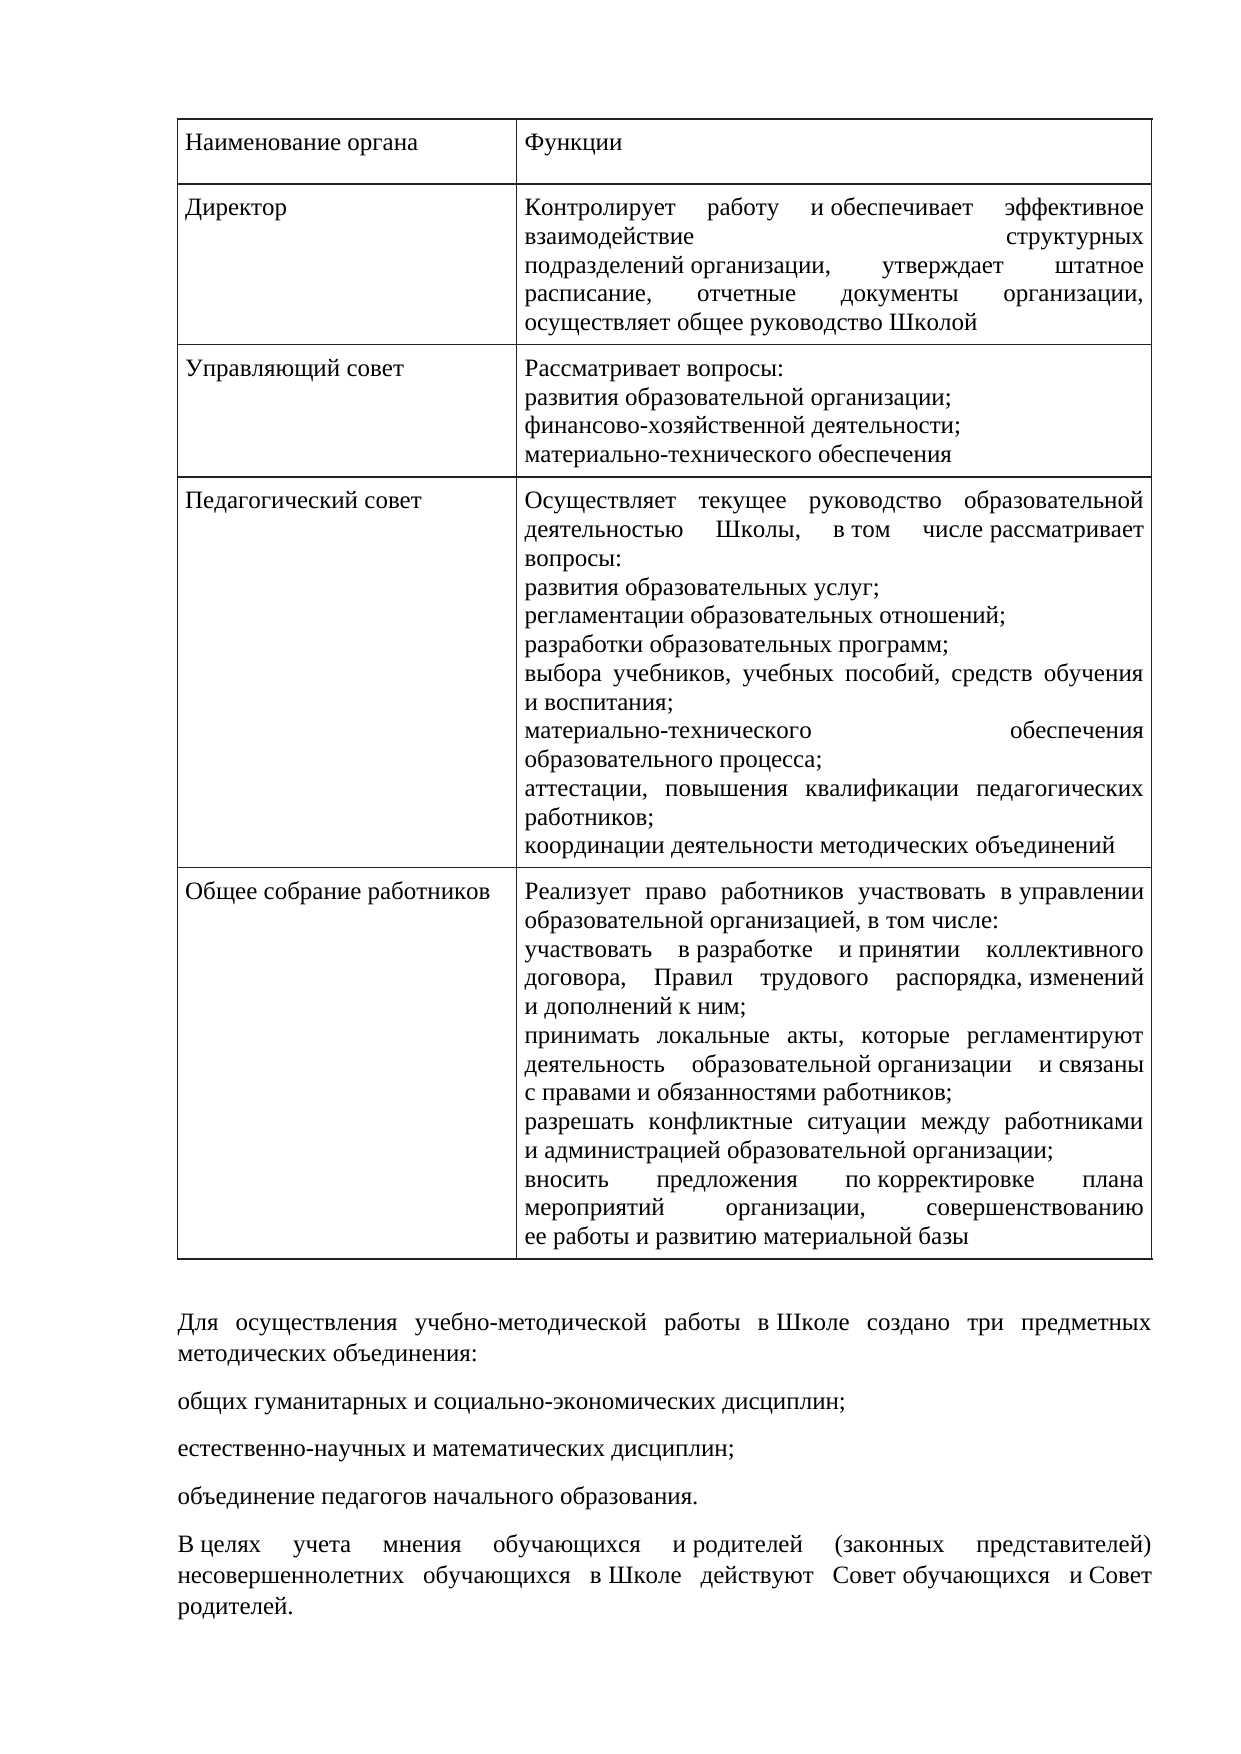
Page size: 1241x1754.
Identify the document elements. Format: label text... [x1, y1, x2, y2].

table_cell Контролирует работу и обеспечивает эффективное взаимодействие структурных подразделений организации, утверждает штатное расписание, отчетные документы организации, осуществляет общее руководство Школой [517, 185, 1151, 344]
table_header Функции [517, 120, 1151, 183]
text естественно-научных и математических дисциплин; [177, 1433, 1152, 1462]
table_cell Директор [178, 185, 516, 344]
table_cell Управляющий совет [178, 345, 516, 476]
text Для осуществления учебно-методической работы в Школе создано три предметных методических объединения: [177, 1307, 1152, 1367]
table_cell Осуществляет текущее руководство образовательной деятельностью Школы, в том числе рассматривает вопросы: развития образовательных услуг; регламентации образовательных отношений; разработки образовательных программ; выбора учебников, учебных пособий, средств обучения и воспитания; материально-технического обеспечения образовательного процесса; аттестации, повышения квалификации педагогических работников; координации деятельности методических объединений [517, 478, 1151, 867]
text В целях учета мнения обучающихся и родителей (законных представителей) несовершеннолетних обучающихся в Школе действуют Совет обучающихся и Совет родителей. [177, 1529, 1152, 1620]
text объединение педагогов начального образования. [177, 1481, 1152, 1510]
table_cell Рассматривает вопросы: развития образовательной организации; финансово-хозяйственной деятельности; материально-технического обеспечения [517, 345, 1151, 476]
table_cell Общее собрание работников [178, 868, 516, 1258]
text общих гуманитарных и социально-экономических дисциплин; [177, 1386, 1152, 1414]
table_cell Педагогический совет [178, 478, 516, 867]
table_header Наименование органа [178, 120, 516, 183]
table_cell Реализует право работников участвовать в управлении образовательной организацией, в том числе: участвовать в разработке и принятии коллективного договора, Правил трудового распорядка, изменений и дополнений к ним; принимать локальные акты, которые регламентируют деятельность образовательной организации и связаны с правами и обязанностями работников; разрешать конфликтные ситуации между работниками и администрацией образовательной организации; вносить предложения по корректировке плана мероприятий организации, совершенствованию ее работы и развитию материальной базы [517, 868, 1151, 1258]
